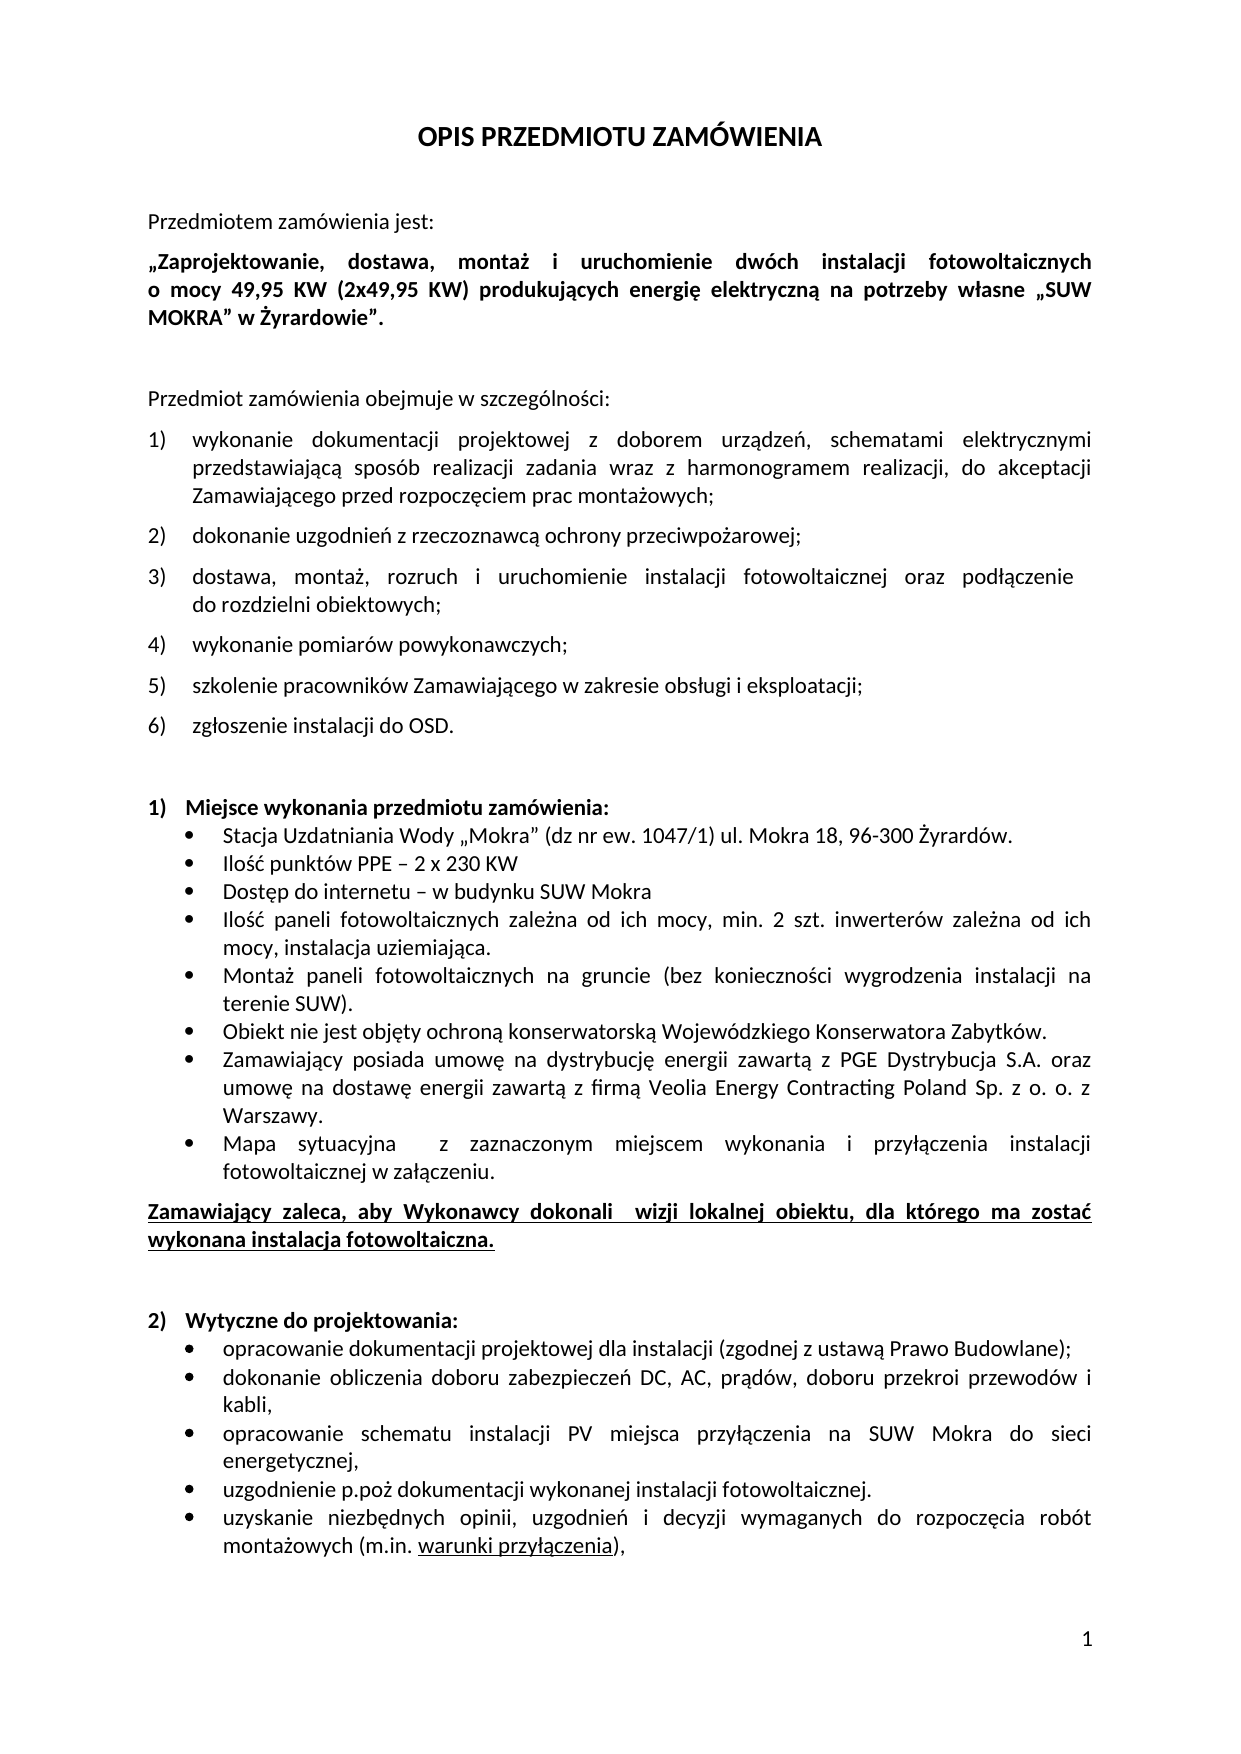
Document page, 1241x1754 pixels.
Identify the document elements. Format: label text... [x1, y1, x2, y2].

text Przedmiot zamówienia obejmuje w szczególności: [148, 384, 1093, 412]
list uzyskanie niezbędnych opinii, uzgodnień i decyzji wymaganych do rozpoczęcia robót montażowych (m.in. warunki przyłączenia), [185, 1503, 1093, 1559]
text „Zaprojektowanie, dostawa, montaż i uruchomienie dwóch instalacji fotowoltaicznych o mocy 49,95 KW (2x49,95 KW) produkujących energię elektryczną na potrzeby własne „SUW MOKRA” w Żyrardowie”. [148, 247, 1093, 331]
list Stacja Uzdatniania Wody „Mokra” (dz nr ew. 1047/1) ul. Mokra 18, 96-300 Żyrardów. [185, 821, 1093, 849]
list Montaż paneli fotowoltaicznych na gruncie (bez konieczności wygrodzenia instalacji na terenie SUW). [185, 961, 1093, 1017]
list Mapa sytuacyjna z zaznaczonym miejscem wykonania i przyłączenia instalacji fotowoltaicznej w załączeniu. [185, 1129, 1093, 1185]
list dokonanie obliczenia doboru zabezpieczeń DC, AC, prądów, doboru przekroi przewodów i kabli, [185, 1363, 1093, 1419]
list Ilość punktów PPE – 2 x 230 KW [185, 849, 1093, 877]
text 2) dokonanie uzgodnień z rzeczoznawcą ochrony przeciwpożarowej; [148, 522, 1093, 549]
text OPIS PRZEDMIOTU ZAMÓWIENIA [148, 118, 1093, 154]
list Obiekt nie jest objęty ochroną konserwatorską Wojewódzkiego Konserwatora Zabytków. [185, 1017, 1093, 1045]
list Ilość paneli fotowoltaicznych zależna od ich mocy, min. 2 szt. inwerterów zależna od ich mocy, instalacja uziemiająca. [185, 905, 1093, 961]
list Dostęp do internetu – w budynku SUW Mokra [185, 877, 1093, 905]
list Zamawiający posiada umowę na dystrybucję energii zawartą z PGE Dystrybucja S.A. oraz umowę na dostawę energii zawartą z firmą Veolia Energy Contracting Poland Sp. z o. o. z Warszawy. [185, 1045, 1093, 1129]
text Zamawiający zaleca, aby Wykonawcy dokonali wizji lokalnej obiektu, dla którego ma zostać wykonana instalacja fotowoltaiczna. [148, 1197, 1093, 1253]
text 5) szkolenie pracowników Zamawiającego w zakresie obsługi i eksploatacji; [148, 671, 1093, 699]
list opracowanie dokumentacji projektowej dla instalacji (zgodnej z ustawą Prawo Budowlane); [185, 1334, 1093, 1363]
text Przedmiotem zamówienia jest: [148, 207, 1093, 235]
list Wytyczne do projektowania: [148, 1307, 1093, 1334]
list uzgodnienie p.poż dokumentacji wykonanej instalacji fotowoltaicznej. [185, 1475, 1093, 1503]
text 3) dostawa, montaż, rozruch i uruchomienie instalacji fotowoltaicznej oraz podłączenie do rozdzielni obiektowych; [148, 562, 1093, 618]
text 1) wykonanie dokumentacji projektowej z doborem urządzeń, schematami elektrycznymi przedstawiającą sposób realizacji zadania wraz z harmonogramem realizacji, do akceptacji Zamawiającego przed rozpoczęciem prac montażowych; [148, 425, 1093, 509]
text 4) wykonanie pomiarów powykonawczych; [148, 631, 1093, 659]
list opracowanie schematu instalacji PV miejsca przyłączenia na SUW Mokra do sieci energetycznej, [185, 1419, 1093, 1475]
list Miejsce wykonania przedmiotu zamówienia: [148, 793, 1093, 821]
text 6) zgłoszenie instalacji do OSD. [148, 712, 1093, 740]
